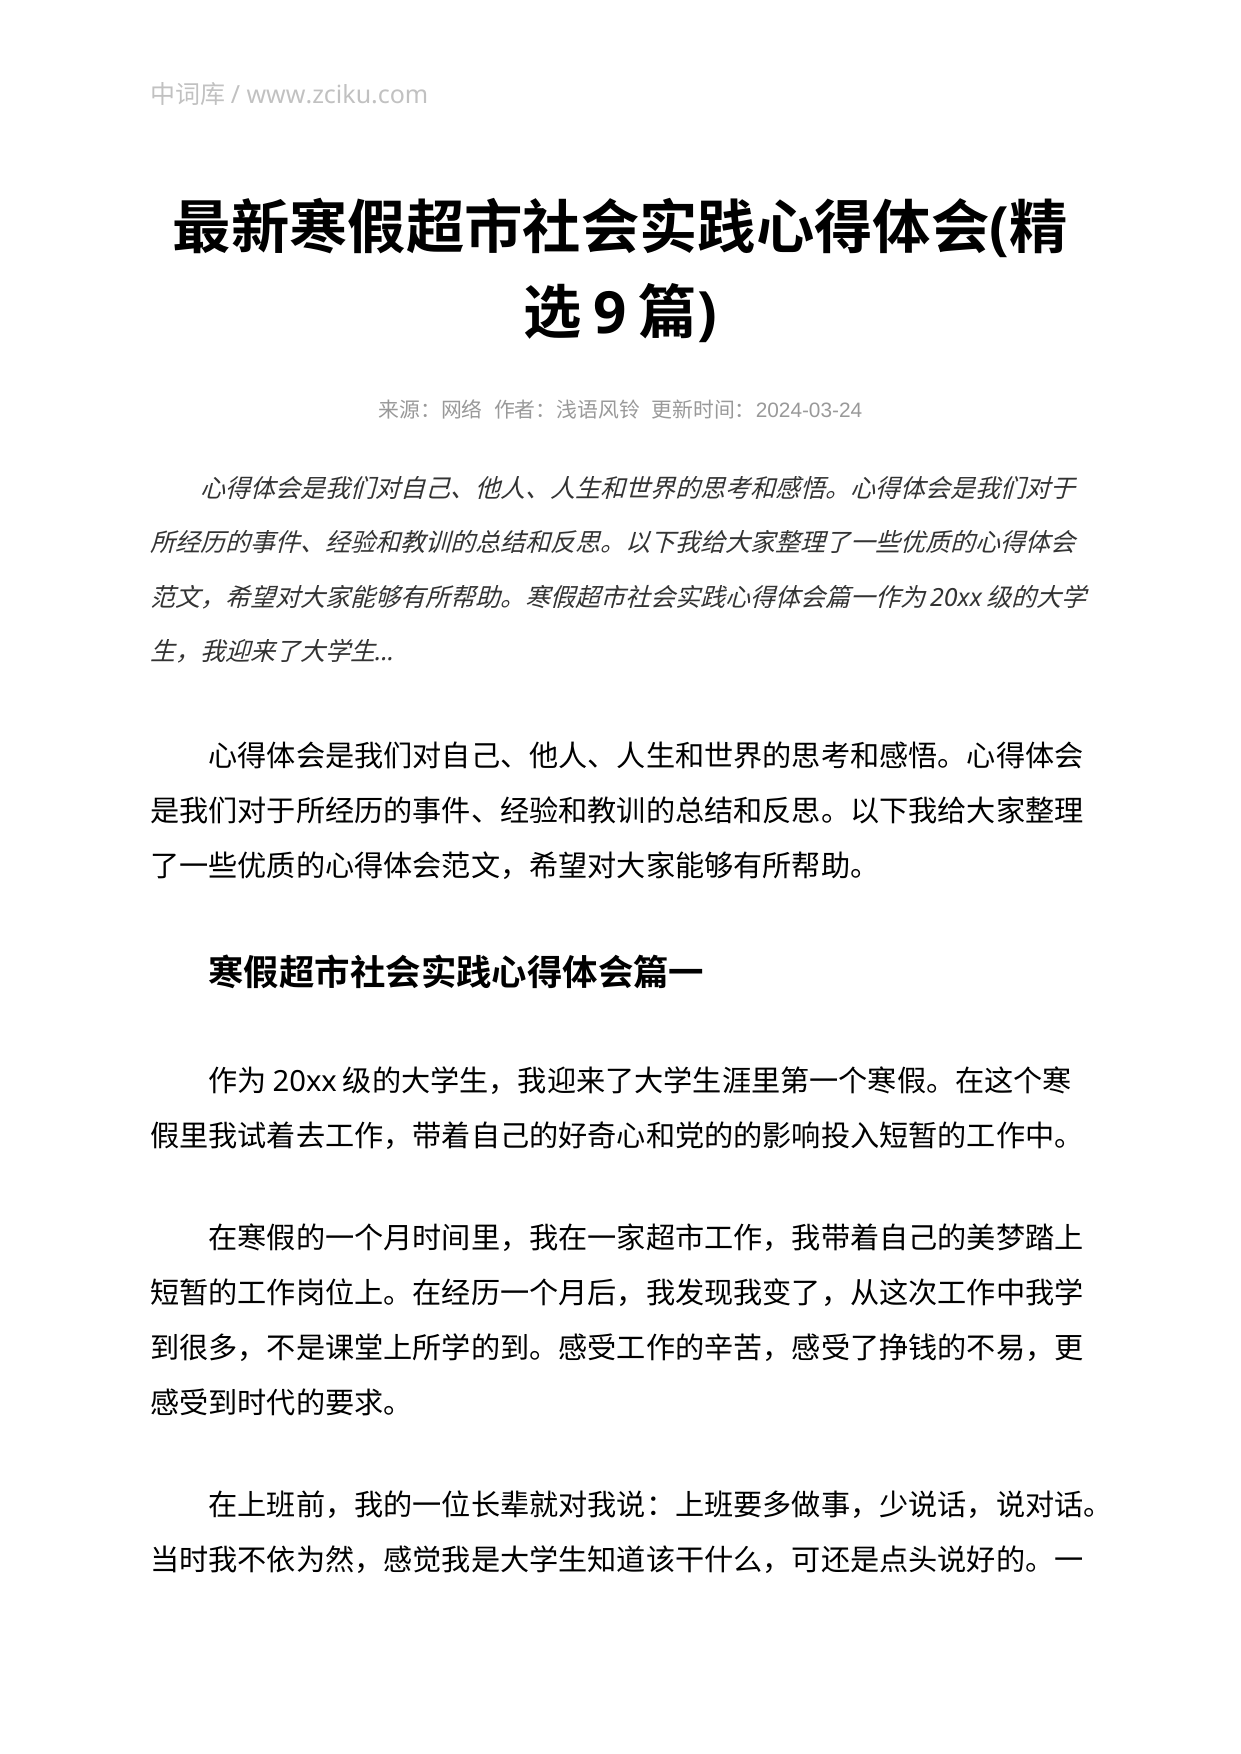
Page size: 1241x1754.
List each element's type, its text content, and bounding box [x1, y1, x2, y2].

text 心得体会是我们对自己、他人、人生和世界的思考和感悟。心得体会是我们对于所经历的事件、经验和教训的总结和反思。以下我给大家整理了一些优质的心得体会范文，希望对大家能够有所帮助。 [150, 733, 1090, 885]
text 在寒假的一个月时间里，我在一家超市工作，我带着自己的美梦踏上短暂的工作岗位上。在经历一个月后，我发现我变了，从这次工作中我学到很多，不是课堂上所学的到。感受工作的辛苦，感受了挣钱的不易，更感受到时代的要求。 [150, 1215, 1090, 1422]
text 寒假超市社会实践心得体会篇一 [150, 944, 1090, 996]
text 来源：网络 作者：浅语风铃 更新时间：2024-03-24 [150, 398, 1090, 422]
subtitle 最新寒假超市社会实践心得体会(精选9篇) [150, 181, 1090, 351]
text 作为20xx级的大学生，我迎来了大学生涯里第一个寒假。在这个寒假里我试着去工作，带着自己的好奇心和党的的影响投入短暂的工作中。 [150, 1058, 1090, 1155]
text 心得体会是我们对自己、他人、人生和世界的思考和感悟。心得体会是我们对于所经历的事件、经验和教训的总结和反思。以下我给大家整理了一些优质的心得体会范文，希望对大家能够有所帮助。寒假超市社会实践心得体会篇一作为20xx级的大学生，我迎来了大学生... [150, 468, 1090, 668]
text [150, 1481, 1090, 1578]
